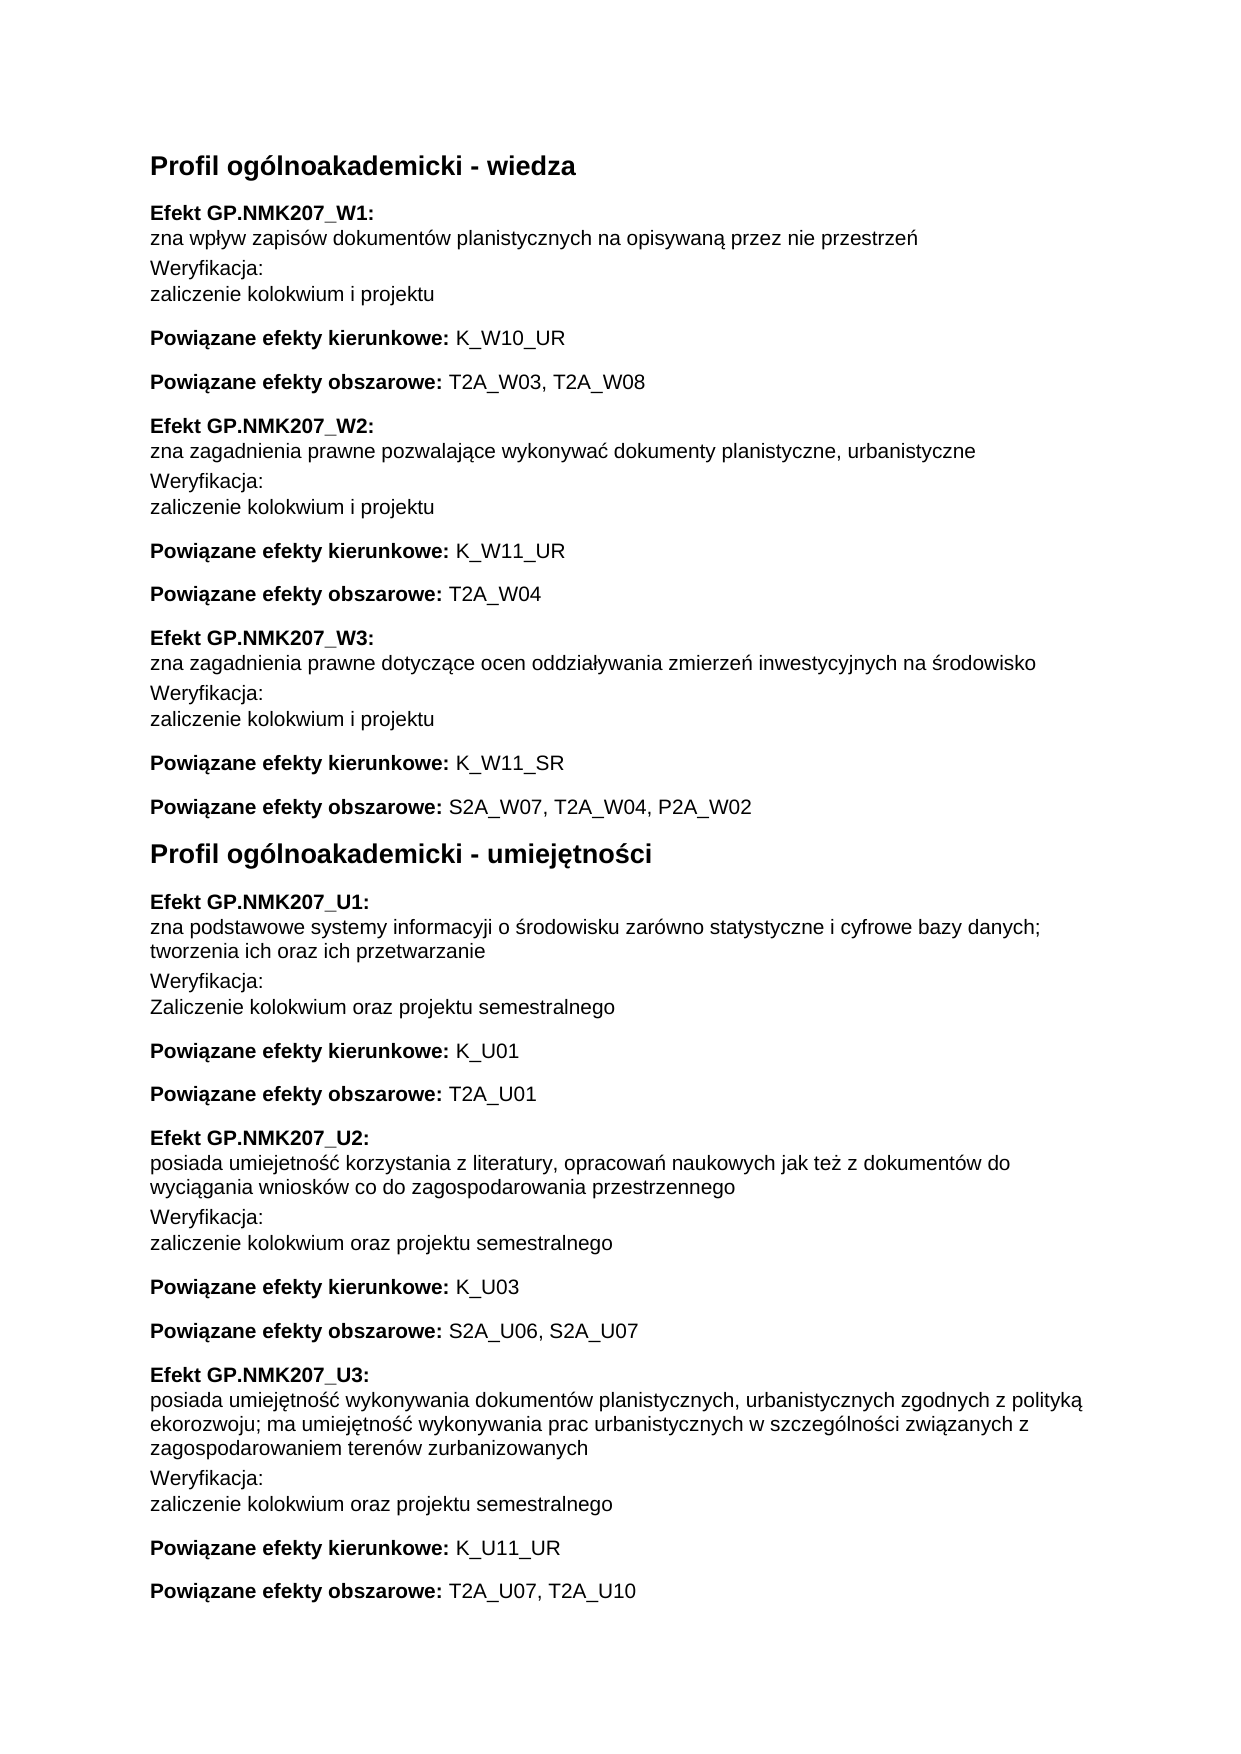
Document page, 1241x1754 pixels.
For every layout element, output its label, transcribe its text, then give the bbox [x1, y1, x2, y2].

subtitle Profil ogólnoakademicki - umiejętności [150, 838, 1090, 870]
text Weryfikacja: [150, 1205, 1090, 1229]
text Weryfikacja: [150, 681, 1090, 705]
text Efekt GP.NMK207_W2: [150, 413, 1090, 437]
subtitle Profil ogólnoakademicki - wiedza [150, 150, 1090, 181]
text zaliczenie kolokwium i projektu [150, 495, 1090, 519]
text Efekt GP.NMK207_U2: [150, 1126, 1090, 1150]
text Powiązane efekty obszarowe: T2A_W03, T2A_W08 [150, 370, 1090, 394]
text zaliczenie kolokwium oraz projektu semestralnego [150, 1231, 1090, 1255]
text zna zagadnienia prawne dotyczące ocen oddziaływania zmierzeń inwestycyjnych na środowisko [150, 651, 1090, 675]
text Weryfikacja: [150, 969, 1090, 993]
text Powiązane efekty obszarowe: S2A_U06, S2A_U07 [150, 1319, 1090, 1343]
text zaliczenie kolokwium i projektu [150, 707, 1090, 731]
text Weryfikacja: [150, 1466, 1090, 1489]
text Efekt GP.NMK207_W1: [150, 201, 1090, 225]
text Efekt GP.NMK207_W3: [150, 626, 1090, 650]
text zna wpływ zapisów dokumentów planistycznych na opisywaną przez nie przestrzeń [150, 226, 1090, 250]
text Powiązane efekty kierunkowe: K_U11_UR [150, 1535, 1090, 1559]
text zaliczenie kolokwium i projektu [150, 282, 1090, 306]
text Powiązane efekty kierunkowe: K_W11_UR [150, 538, 1090, 562]
text Efekt GP.NMK207_U1: [150, 889, 1090, 913]
text Weryfikacja: [150, 469, 1090, 493]
text Powiązane efekty obszarowe: T2A_U01 [150, 1082, 1090, 1106]
text zna zagadnienia prawne pozwalające wykonywać dokumenty planistyczne, urbanistyczne [150, 438, 1090, 462]
text Powiązane efekty kierunkowe: K_W11_SR [150, 751, 1090, 775]
text zaliczenie kolokwium oraz projektu semestralnego [150, 1492, 1090, 1516]
text Zaliczenie kolokwium oraz projektu semestralnego [150, 995, 1090, 1019]
text Powiązane efekty kierunkowe: K_U03 [150, 1275, 1090, 1299]
text Powiązane efekty obszarowe: S2A_W07, T2A_W04, P2A_W02 [150, 795, 1090, 819]
text zna podstawowe systemy informacyji o środowisku zarówno statystyczne i cyfrowe bazy danych; tworzenia ich oraz ich przetwarzanie [150, 914, 1090, 962]
text Powiązane efekty kierunkowe: K_W10_UR [150, 326, 1090, 350]
text posiada umiejetność korzystania z literatury, opracowań naukowych jak też z dokumentów do wyciągania wniosków co do zagospodarowania przestrzennego [150, 1151, 1090, 1199]
text Efekt GP.NMK207_U3: [150, 1362, 1090, 1386]
text Powiązane efekty obszarowe: T2A_U07, T2A_U10 [150, 1579, 1090, 1603]
text Weryfikacja: [150, 256, 1090, 280]
text Powiązane efekty obszarowe: T2A_W04 [150, 582, 1090, 606]
text posiada umiejętność wykonywania dokumentów planistycznych, urbanistycznych zgodnych z polityką ekorozwoju; ma umiejętność wykonywania prac urbanistycznych w szczególności związanych z zagospodarowaniem terenów zurbanizowanych [150, 1387, 1090, 1459]
text Powiązane efekty kierunkowe: K_U01 [150, 1038, 1090, 1062]
